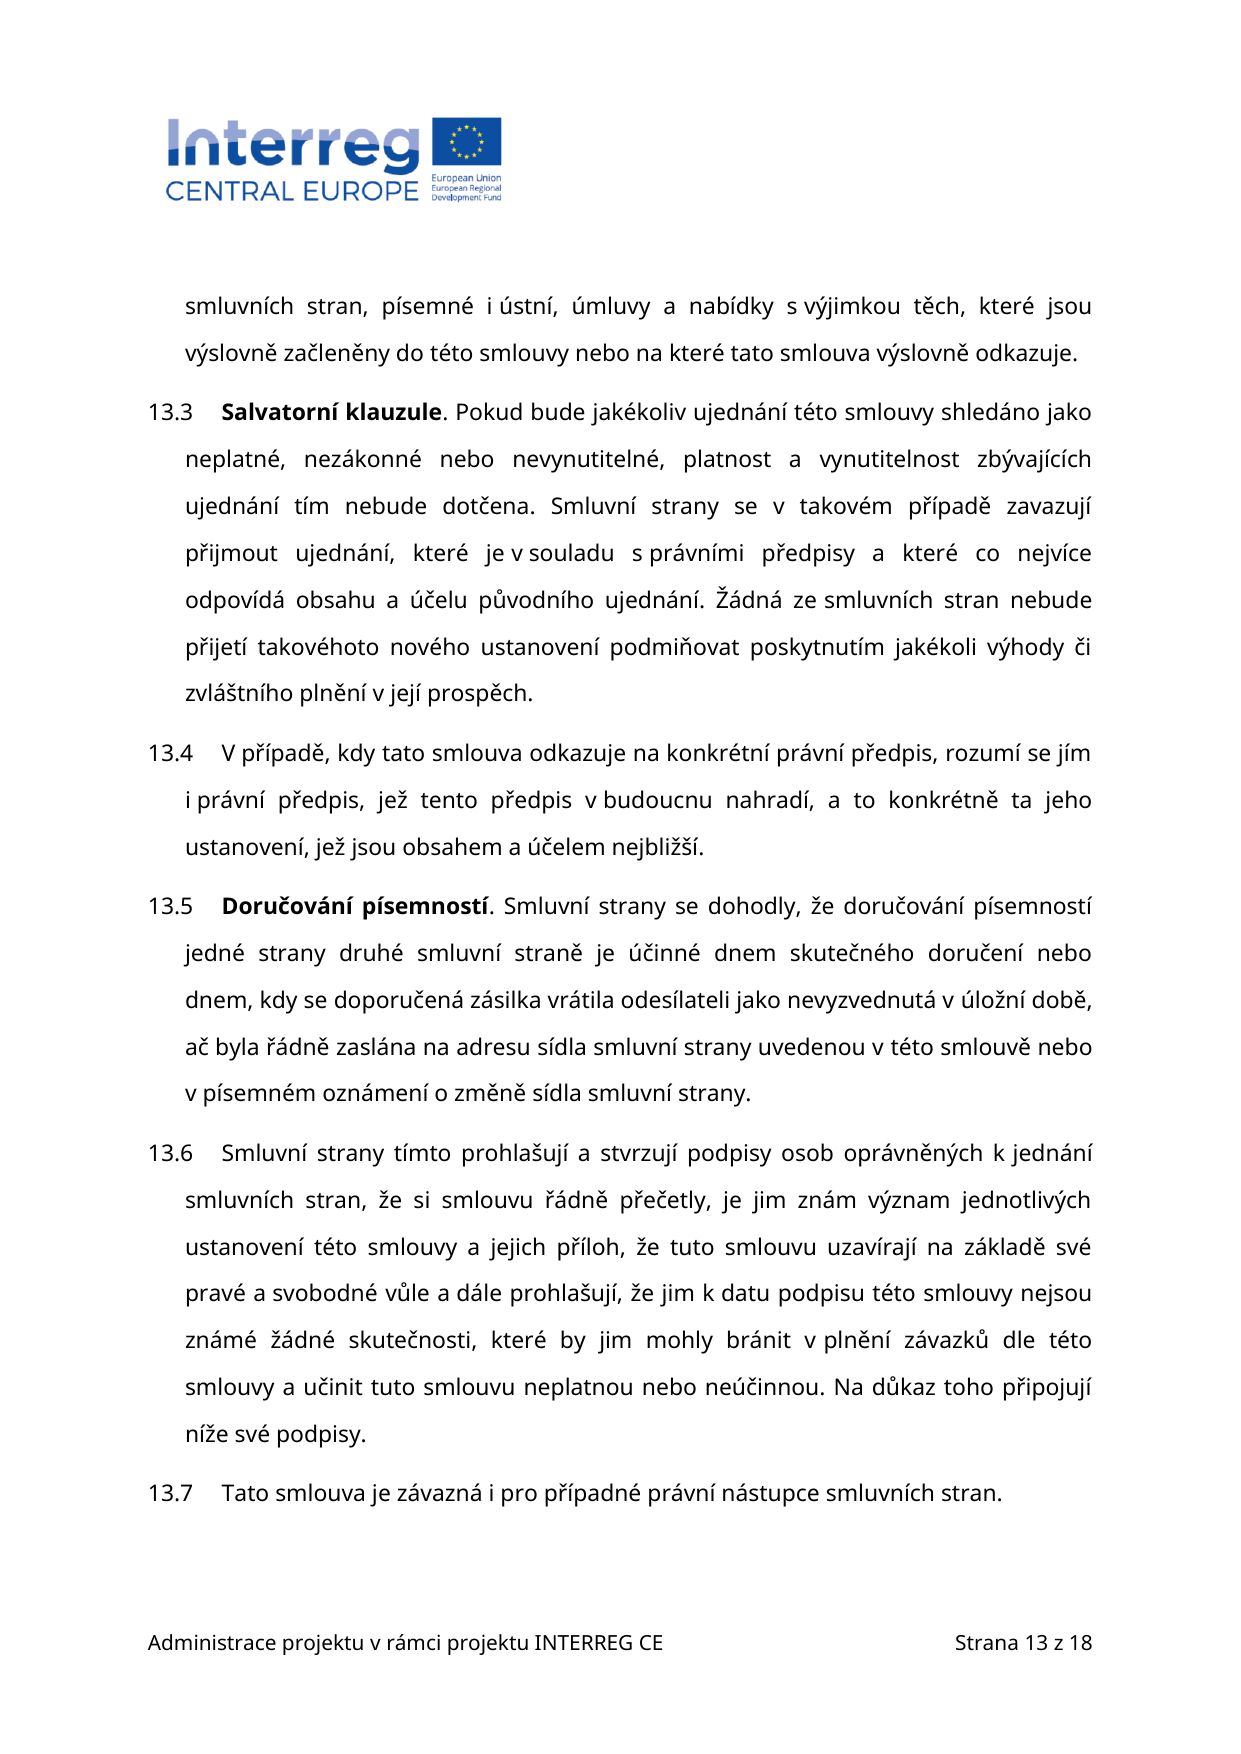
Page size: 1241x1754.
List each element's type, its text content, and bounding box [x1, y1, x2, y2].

list Doručování písemností. Smluvní strany se dohodly, že doručování písemností jedné strany druhé smluvní straně je účinné dnem skutečného doručení nebo dnem, kdy se doporučená zásilka vrátila odesílateli jako nevyzvednutá v úložní době, ač byla řádně zaslána na adresu sídla smluvní strany uvedenou v této smlouvě nebo v písemném oznámení o změně sídla smluvní strany. [148, 890, 1093, 1109]
list V případě, kdy tato smlouva odkazuje na konkrétní právní předpis, rozumí se jím i právní předpis, jež tento předpis v budoucnu nahradí, a to konkrétně ta jeho ustanovení, jež jsou obsahem a účelem nejbližší. [148, 737, 1093, 862]
list Salvatorní klauzule. Pokud bude jakékoliv ujednání této smlouvy shledáno jako neplatné, nezákonné nebo nevynutitelné, platnost a vynutitelnost zbývajících ujednání tím nebude dotčena. Smluvní strany se v takovém případě zavazují přijmout ujednání, které je v souladu s právními předpisy a které co nejvíce odpovídá obsahu a účelu původního ujednání. Žádná ze smluvních stran nebude přijetí takovéhoto nového ustanovení podmiňovat poskytnutím jakékoli výhody či zvláštního plnění v její prospěch. [148, 396, 1093, 709]
picture [127, 73, 548, 237]
list Smluvní strany tímto prohlašují a stvrzují podpisy osob oprávněných k jednání smluvních stran, že si smlouvu řádně přečetly, je jim znám význam jednotlivých ustanovení této smlouvy a jejich příloh, že tuto smlouvu uzavírají na základě své pravé a svobodné vůle a dále prohlašují, že jim k datu podpisu této smlouvy nejsou známé žádné skutečnosti, které by jim mohly bránit v plnění závazků dle této smlouvy a učinit tuto smlouvu neplatnou nebo neúčinnou. Na důkaz toho připojují níže své podpisy. [148, 1137, 1093, 1449]
list Tato smlouva je závazná i pro případné právní nástupce smluvních stran. [148, 1477, 1093, 1509]
